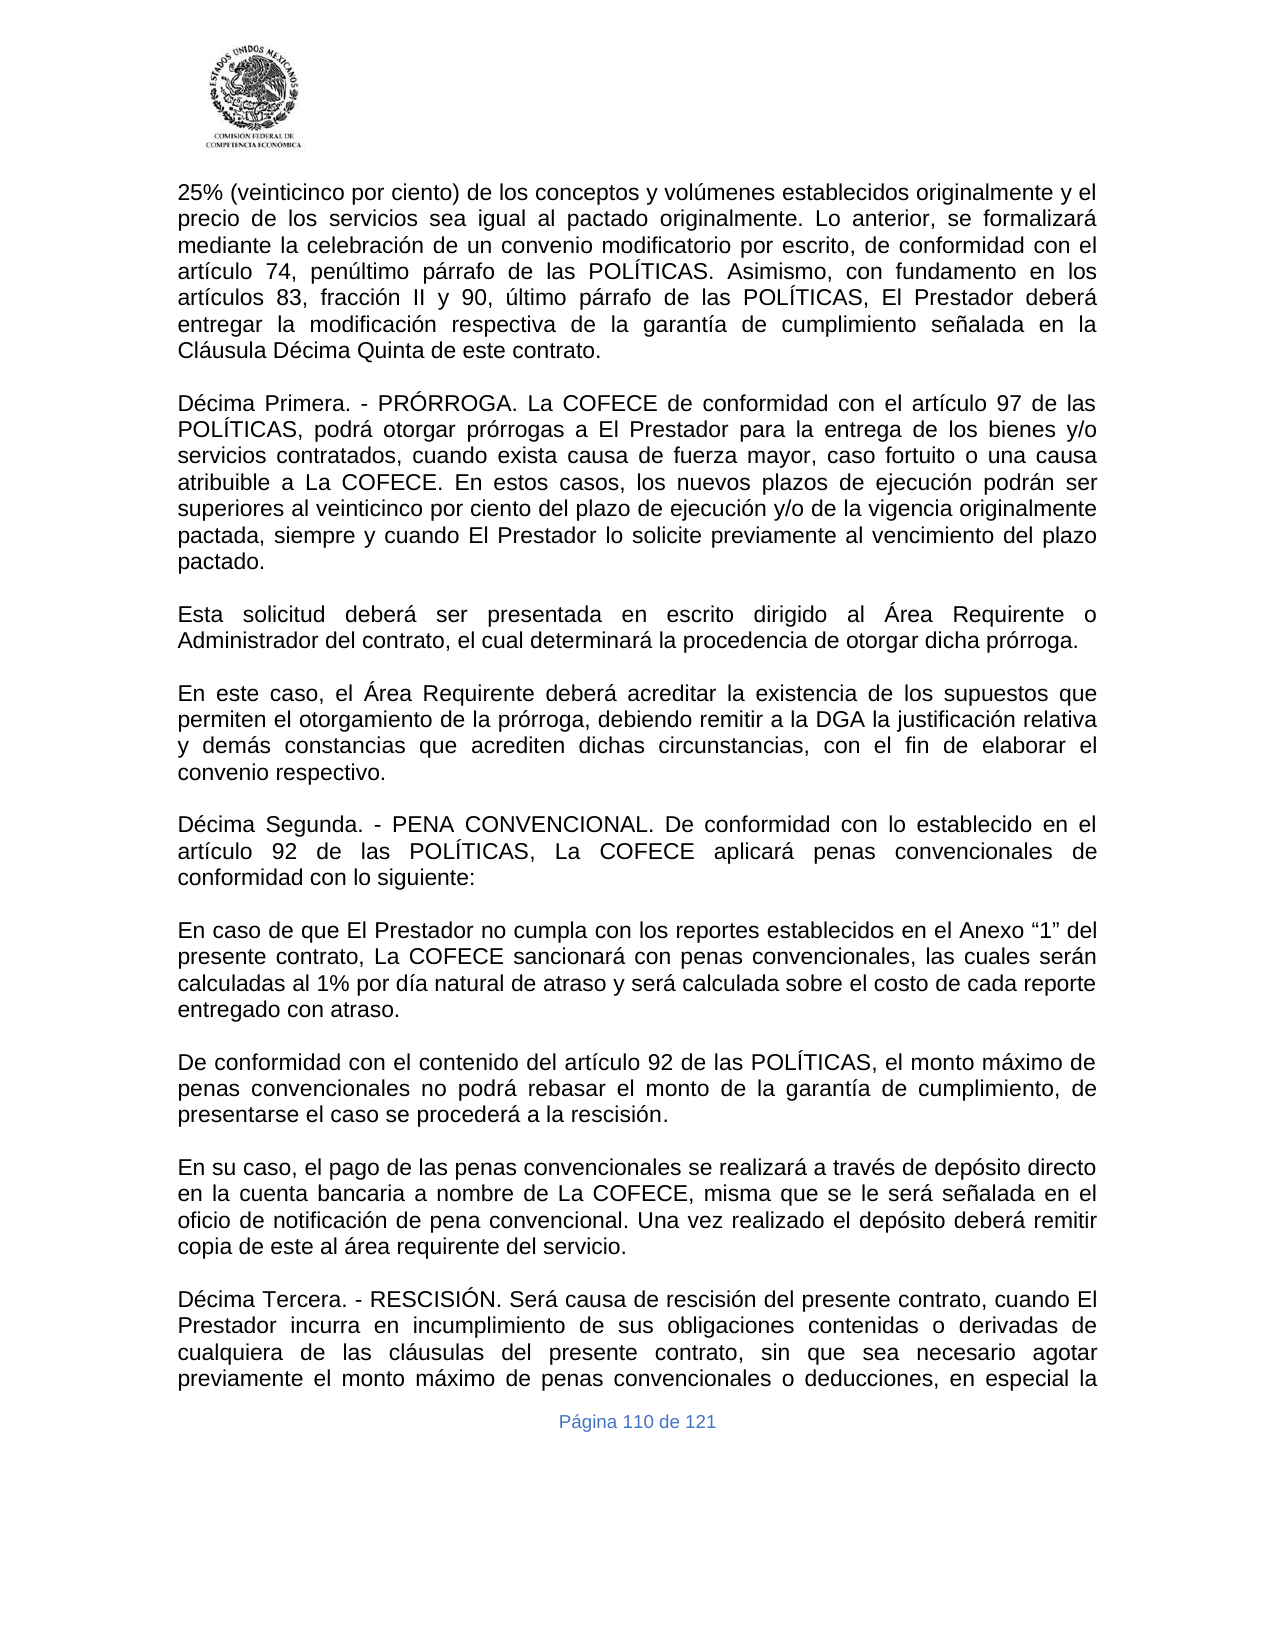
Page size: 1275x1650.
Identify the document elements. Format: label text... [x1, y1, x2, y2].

text En caso de que El Prestador no cumpla con los reportes establecidos en el Anexo “1” del presente contrato, La COFECE sancionará con penas convencionales, las cuales serán calculadas al 1% por día natural de atraso y será calculada sobre el costo de cada reporte entregado con atraso. [177, 917, 1098, 1022]
text En este caso, el Área Requirente deberá acreditar la existencia de los supuestos que permiten el otorgamiento de la prórroga, debiendo remitir a la DGA la justificación relativa y demás constancias que acrediten dichas circunstancias, con el fin de elaborar el convenio respectivo. [177, 680, 1098, 785]
text Décima Segunda. - PENA CONVENCIONAL. De conformidad con lo establecido en el artículo 92 de las POLÍTICAS, La COFECE aplicará penas convencionales de conformidad con lo siguiente: [177, 811, 1098, 891]
text En su caso, el pago de las penas convencionales se realizará a través de depósito directo en la cuenta bancaria a nombre de La COFECE, misma que se le será señalada en el oficio de notificación de pena convencional. Una vez realizado el depósito deberá remitir copia de este al área requirente del servicio. [177, 1154, 1098, 1259]
text De conformidad con el contenido del artículo 92 de las POLÍTICAS, el monto máximo de penas convencionales no podrá rebasar el monto de la garantía de cumplimiento, de presentarse el caso se procederá a la rescisión. [177, 1049, 1098, 1128]
picture [188, 45, 322, 151]
text Décima Primera. - PRÓRROGA. La COFECE de conformidad con el artículo 97 de las POLÍTICAS, podrá otorgar prórrogas a El Prestador para la entrega de los bienes y/o servicios contratados, cuando exista causa de fuerza mayor, caso fortuito o una causa atribuible a La COFECE. En estos casos, los nuevos plazos de ejecución podrán ser superiores al veinticinco por ciento del plazo de ejecución y/o de la vigencia originalmente pactada, siempre y cuando El Prestador lo solicite previamente al vencimiento del plazo pactado. [177, 390, 1098, 574]
text Esta solicitud deberá ser presentada en escrito dirigido al Área Requirente o Administrador del contrato, el cual determinará la procedencia de otorgar dicha prórroga. [177, 601, 1098, 653]
